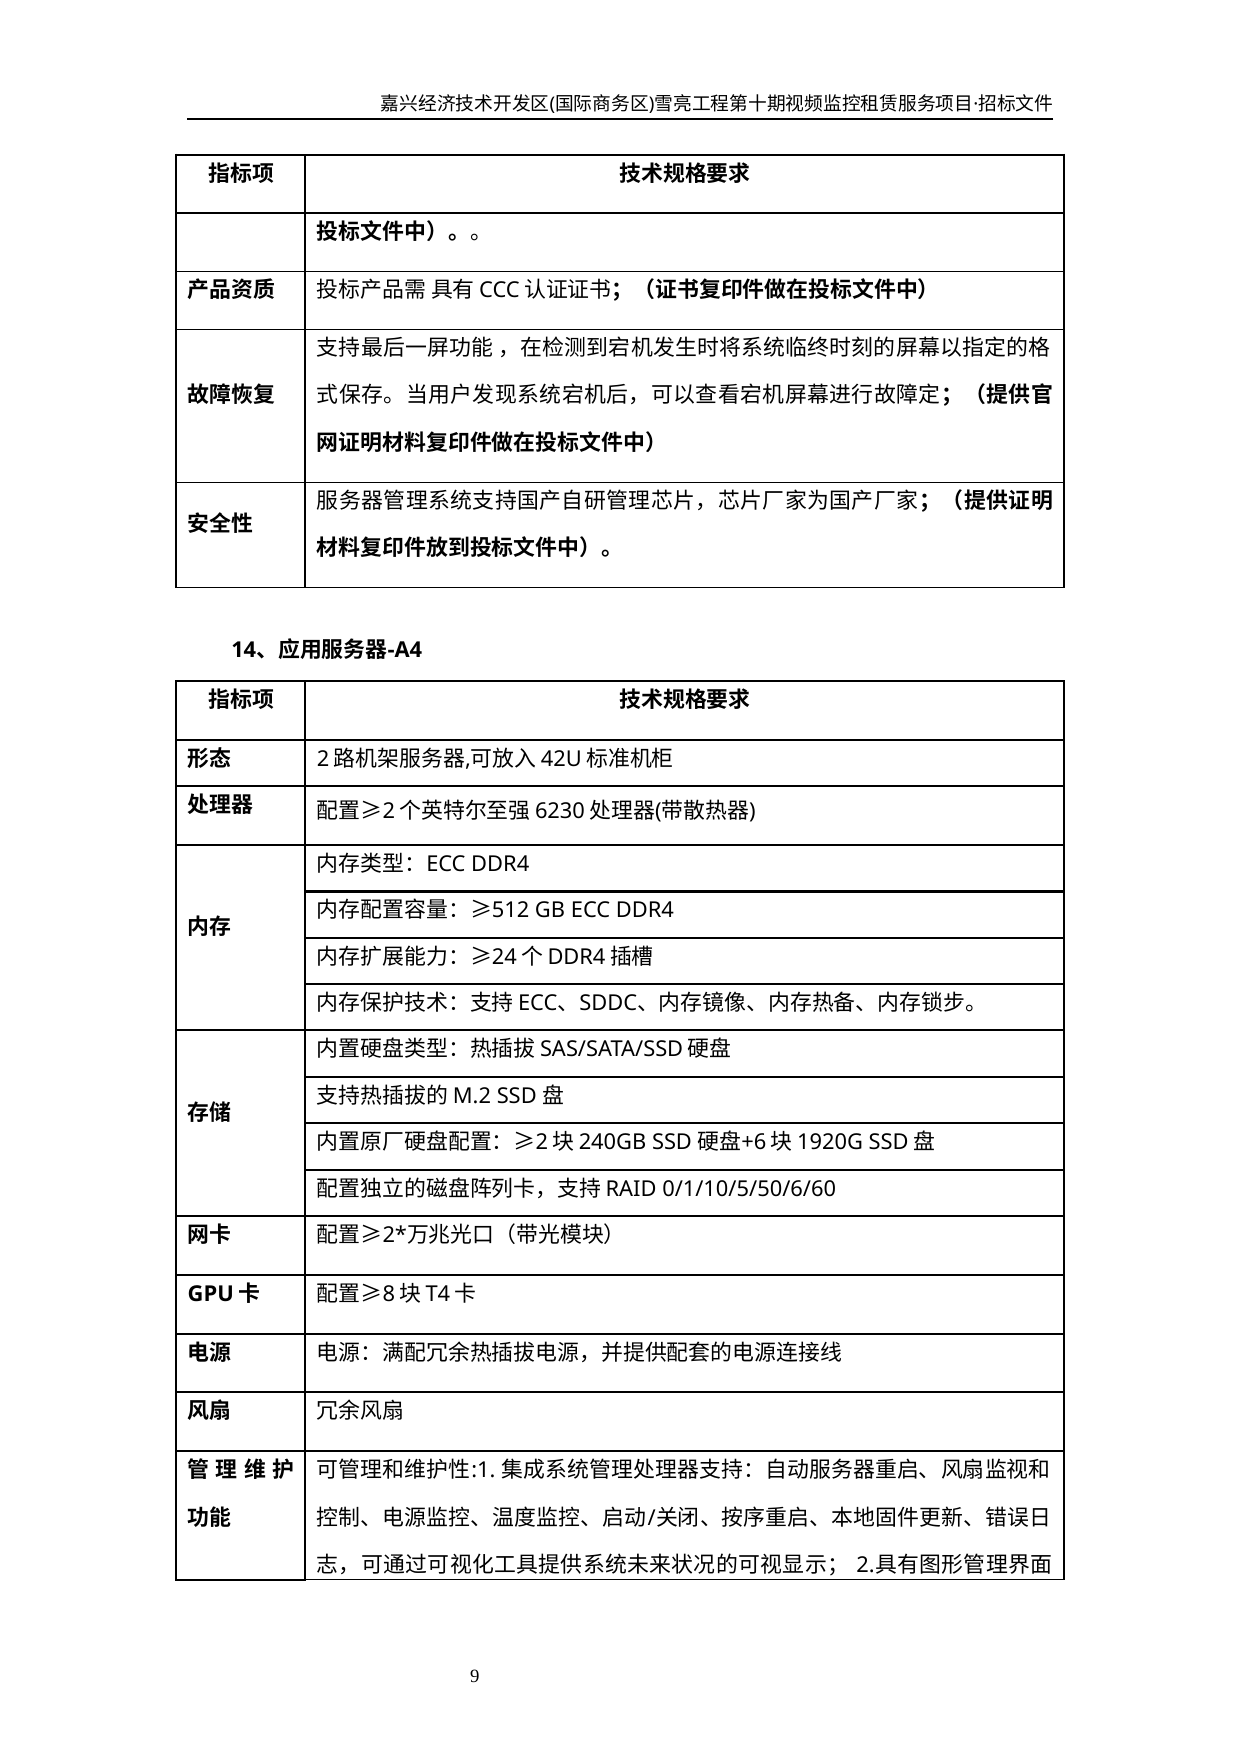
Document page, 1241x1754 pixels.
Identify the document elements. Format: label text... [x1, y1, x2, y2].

table_header 技术规格要求 [306, 682, 1063, 739]
table_cell 风扇 [177, 1393, 304, 1450]
table_cell 内存扩展能力：≥24个DDR4插槽 [306, 939, 1063, 983]
table_header 指标项 [177, 156, 304, 212]
table_cell 配置独立的磁盘阵列卡，支持RAID 0/1/10/5/50/6/60 [306, 1171, 1063, 1215]
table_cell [306, 1452, 1063, 1579]
table_header 指标项 [177, 682, 304, 739]
table_cell 支持热插拔的 M.2 SSD 盘 [306, 1078, 1063, 1122]
table_cell 安全性 [177, 483, 304, 587]
table_cell 电源 [177, 1335, 304, 1391]
table_cell 产品资质 [177, 272, 304, 329]
table_cell 内存 [177, 846, 304, 1029]
table_cell 网卡 [177, 1217, 304, 1274]
table_cell GPU卡 [177, 1276, 304, 1332]
table_cell 投标产品需 具有CCC认证证书；（证书复印件做在投标文件中） [306, 272, 1063, 329]
table_cell 支持最后一屏功能 ，在检测到宕机发生时将系统临终时刻的屏幕以指定的格式保存。当用户发现系统宕机后，可以查看宕机屏幕进行故障定；（提供官网证明材料复印件做在投标文件中） [306, 330, 1063, 482]
table_cell 冗余风扇 [306, 1393, 1063, 1450]
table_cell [306, 214, 1063, 271]
table_cell 内存类型：ECC DDR4 [306, 846, 1063, 890]
table_cell 服务器管理系统支持国产自研管理芯片，芯片厂家为国产厂家；（提供证明材料复印件放到投标文件中）。 [306, 483, 1063, 587]
table_cell 故障恢复 [177, 330, 304, 482]
table_cell 配置≥8块T4卡 [306, 1276, 1063, 1332]
table_cell 电源：满配冗余热插拔电源，并提供配套的电源连接线 [306, 1335, 1063, 1391]
table_cell 内置硬盘类型：热插拔SAS/SATA/SSD硬盘 [306, 1031, 1063, 1076]
table_cell 形态 [177, 741, 304, 785]
table_cell 管理维护功能 [177, 1452, 304, 1579]
table_cell 2路机架服务器,可放入42U标准机柜 [306, 741, 1063, 785]
table_cell 内存配置容量：≥512 GB ECC DDR4 [306, 893, 1063, 937]
table_cell 配置≥2*万兆光口（带光模块） [306, 1217, 1063, 1274]
table_cell 内存保护技术：支持ECC、SDDC、内存镜像、内存热备、内存锁步。 [306, 985, 1063, 1029]
table_cell 存储 [177, 1031, 304, 1215]
table_cell 内置原厂硬盘配置：≥2块240GB SSD 硬盘+6块1920G SSD盘 [306, 1124, 1063, 1168]
text 14、应用服务器-A4 [187, 632, 1053, 664]
table_header 技术规格要求 [306, 156, 1063, 212]
table_cell 配置≥2个英特尔至强6230处理器(带散热器) [306, 787, 1063, 844]
table_cell 处理器 [177, 787, 304, 844]
